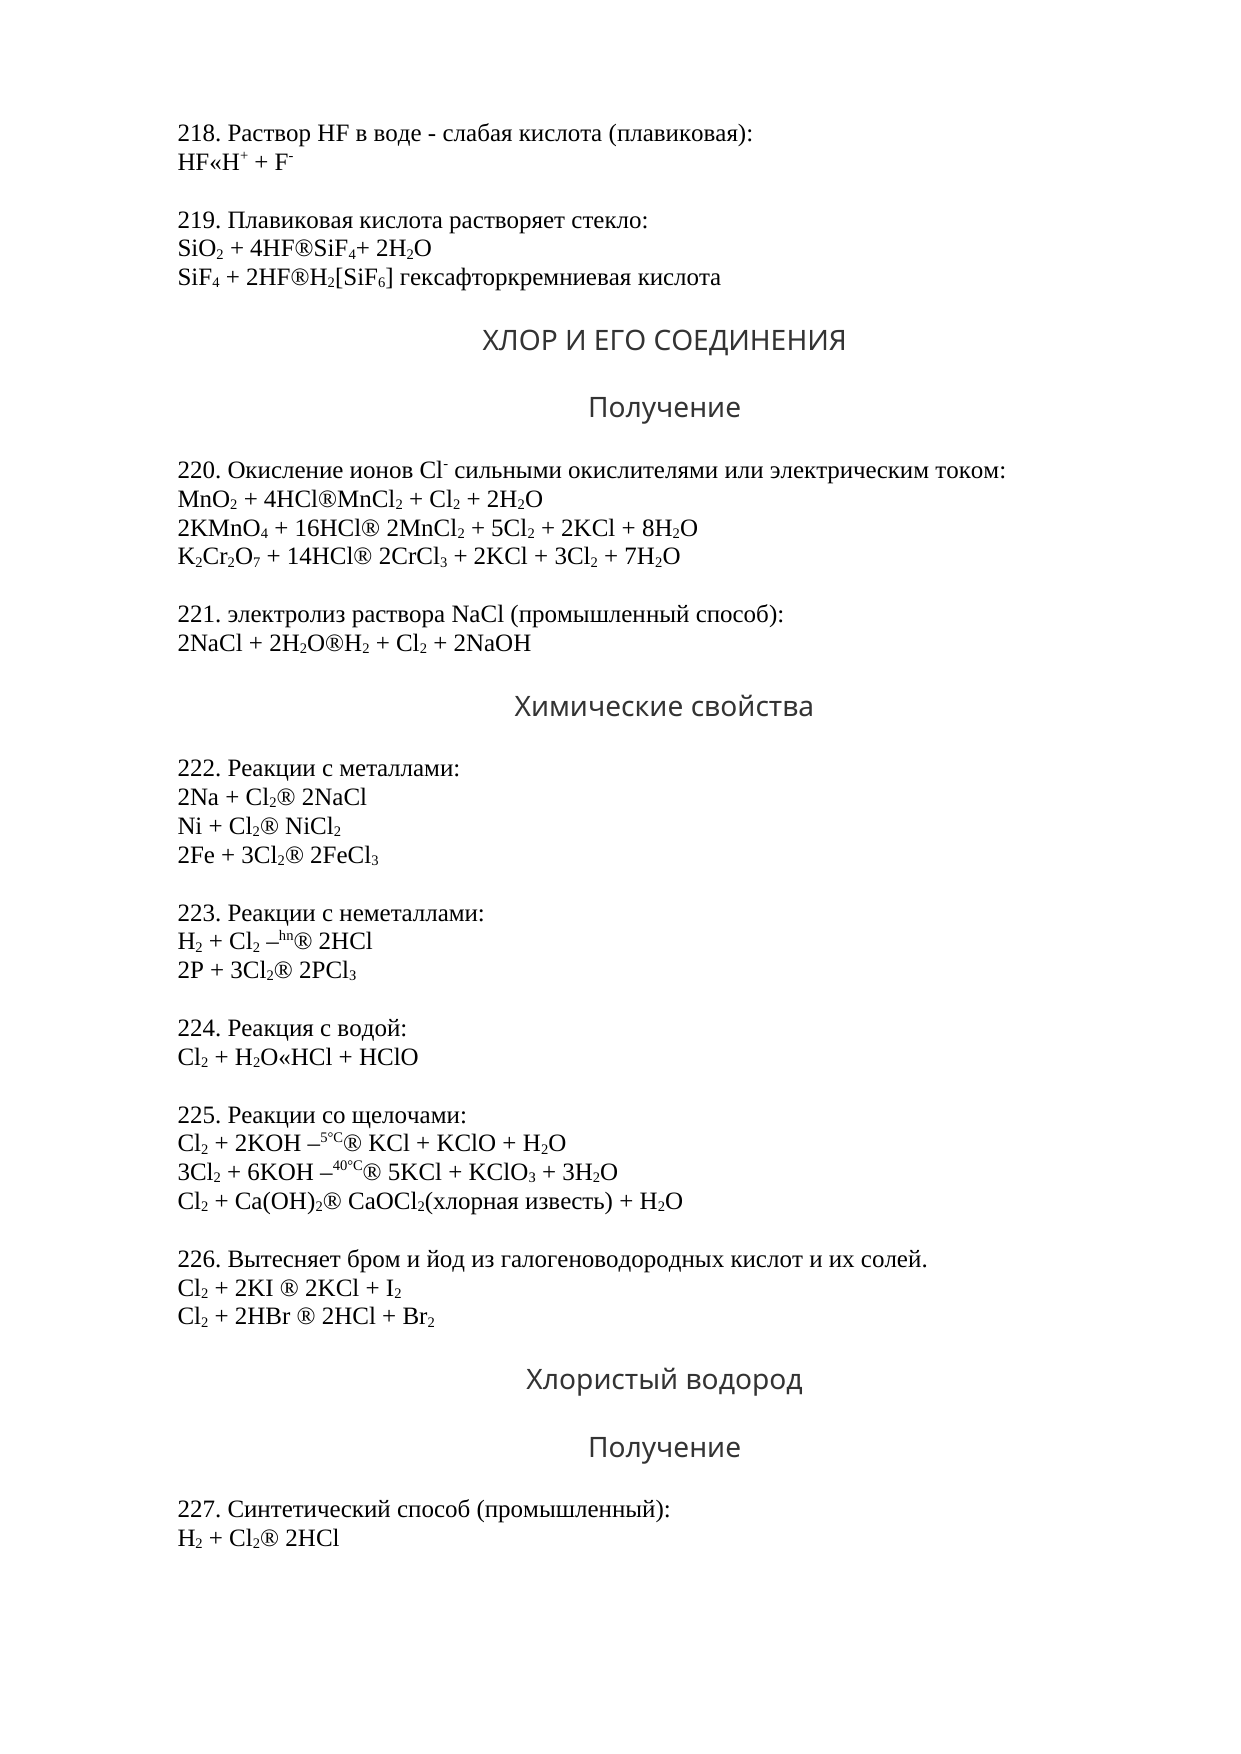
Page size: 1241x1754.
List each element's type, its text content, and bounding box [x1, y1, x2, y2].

text ХЛОР И ЕГО СОЕДИНЕНИЯ [177, 320, 1152, 358]
text 223. Реакции с неметаллами: H2 + Cl2 –hn® 2HCl 2P + 3Cl2® 2PClЗ [177, 898, 1152, 984]
text 226. Вытесняет бром и йод из галогеноводородных кислот и их солей. Cl2 + 2KI ® 2KCl + I2 Cl2 + 2HBr ® 2HCl + Br2 [177, 1244, 1152, 1330]
text Получение [177, 1427, 1152, 1465]
text Хлористый водород [177, 1359, 1152, 1398]
text 227. Синтетический способ (промышленный): H2 + Cl2® 2HCl [177, 1494, 1152, 1552]
text 218. Раствор HF в воде - слабая кислота (плавиковая): HF«H+ + F- [177, 118, 1152, 176]
text 222. Реакции с металлами: 2Na + Cl2® 2NaCl Ni + Cl2® NiCl2 2Fe + 3Cl2® 2FeCl3 [177, 753, 1152, 868]
text 219. Плавиковая кислота растворяет стекло: SiO2 + 4HF®SiF4+ 2H2O SiF4 + 2HF®H2[SiF6] гексафторкремниевая кислота [177, 205, 1152, 291]
text 220. Окисление ионов Cl- сильными окислителями или электрическим током: MnO2 + 4HCl®MnCl2 + Cl2 + 2H2O 2KMnO4 + 16HCl® 2MnCl2 + 5Cl2 + 2KCl + 8H2O K2Cr2O7 + 14HCl® 2CrCl3 + 2KCl + 3Cl2 + 7H2O [177, 455, 1152, 570]
text 224. Реакция с водой: Cl2 + H2O«HCl + HClO [177, 1013, 1152, 1071]
text Химические свойства [177, 686, 1152, 724]
text 221. электролиз раствора NaCl (промышленный способ): 2NaCl + 2H2O®H2 + Cl2 + 2NaOH [177, 599, 1152, 657]
text 225. Реакции со щелочами: Cl2 + 2KOH –5°C® KCl + KClO + H2O 3Cl2 + 6KOH –40°C® 5KCl + KClOЗ + 3H2O Cl2 + Ca(OH)2® CaOCl2(хлорная известь) + H2O [177, 1100, 1152, 1215]
text Получение [177, 388, 1152, 426]
